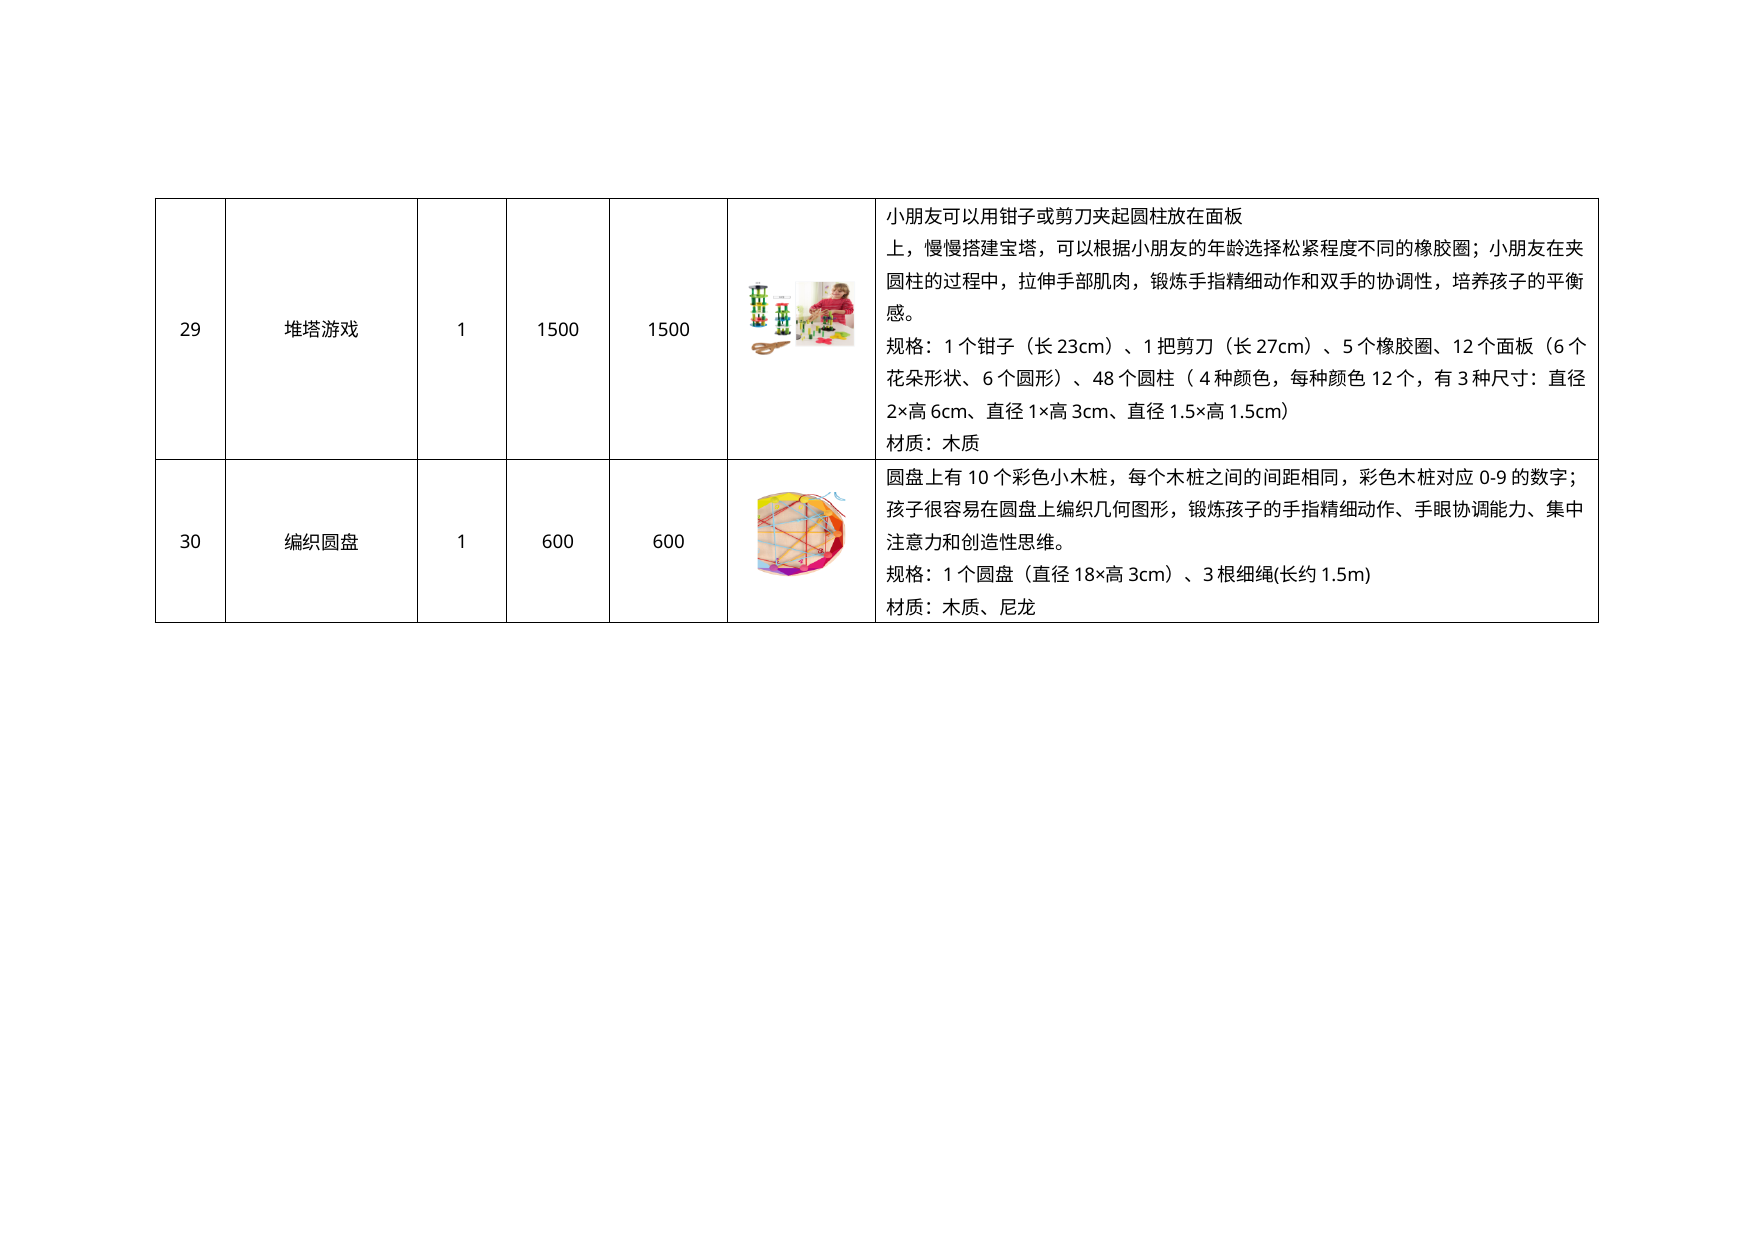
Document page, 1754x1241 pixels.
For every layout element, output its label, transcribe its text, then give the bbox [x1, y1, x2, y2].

picture [747, 280, 856, 355]
picture [757, 492, 846, 577]
table_cell 堆塔游戏 [226, 199, 417, 459]
table_cell 600 [610, 460, 727, 622]
table_cell 1 [418, 460, 506, 622]
table_cell 圆盘上有10个彩色小木桩，每个木桩之间的间距相同，彩色木桩对应0-9的数字；孩子很容易在圆盘上编织几何图形，锻炼孩子的手指精细动作、手眼协调能力、集中注意力和创造性思维。 规格：1个圆盘（直径18×高3cm）、3根细绳(长约1.5m) 材质：木质、尼龙 [876, 460, 1598, 622]
table_cell 30 [156, 460, 225, 622]
table_cell [728, 460, 875, 622]
table_cell 29 [156, 199, 225, 459]
table_cell 1500 [610, 199, 727, 459]
table_cell 小朋友可以用钳子或剪刀夹起圆柱放在面板 上，慢慢搭建宝塔，可以根据小朋友的年龄选择松紧程度不同的橡胶圈；小朋友在夹圆柱的过程中，拉伸手部肌肉，锻炼手指精细动作和双手的协调性，培养孩子的平衡感。 规格：1个钳子（长23cm）、1把剪刀（长27cm）、5个橡胶圈、12个面板（6个花朵形状、6个圆形）、48个圆柱（ 4种颜色，每种颜色12个，有3种尺寸：直径2×高6cm、直径1×高3cm、直径1.5×高1.5cm） 材质：木质 [876, 199, 1598, 459]
table_cell 600 [507, 460, 609, 622]
table_cell [728, 199, 875, 459]
table_cell 1500 [507, 199, 609, 459]
table_cell 编织圆盘 [226, 460, 417, 622]
table_cell 1 [418, 199, 506, 459]
